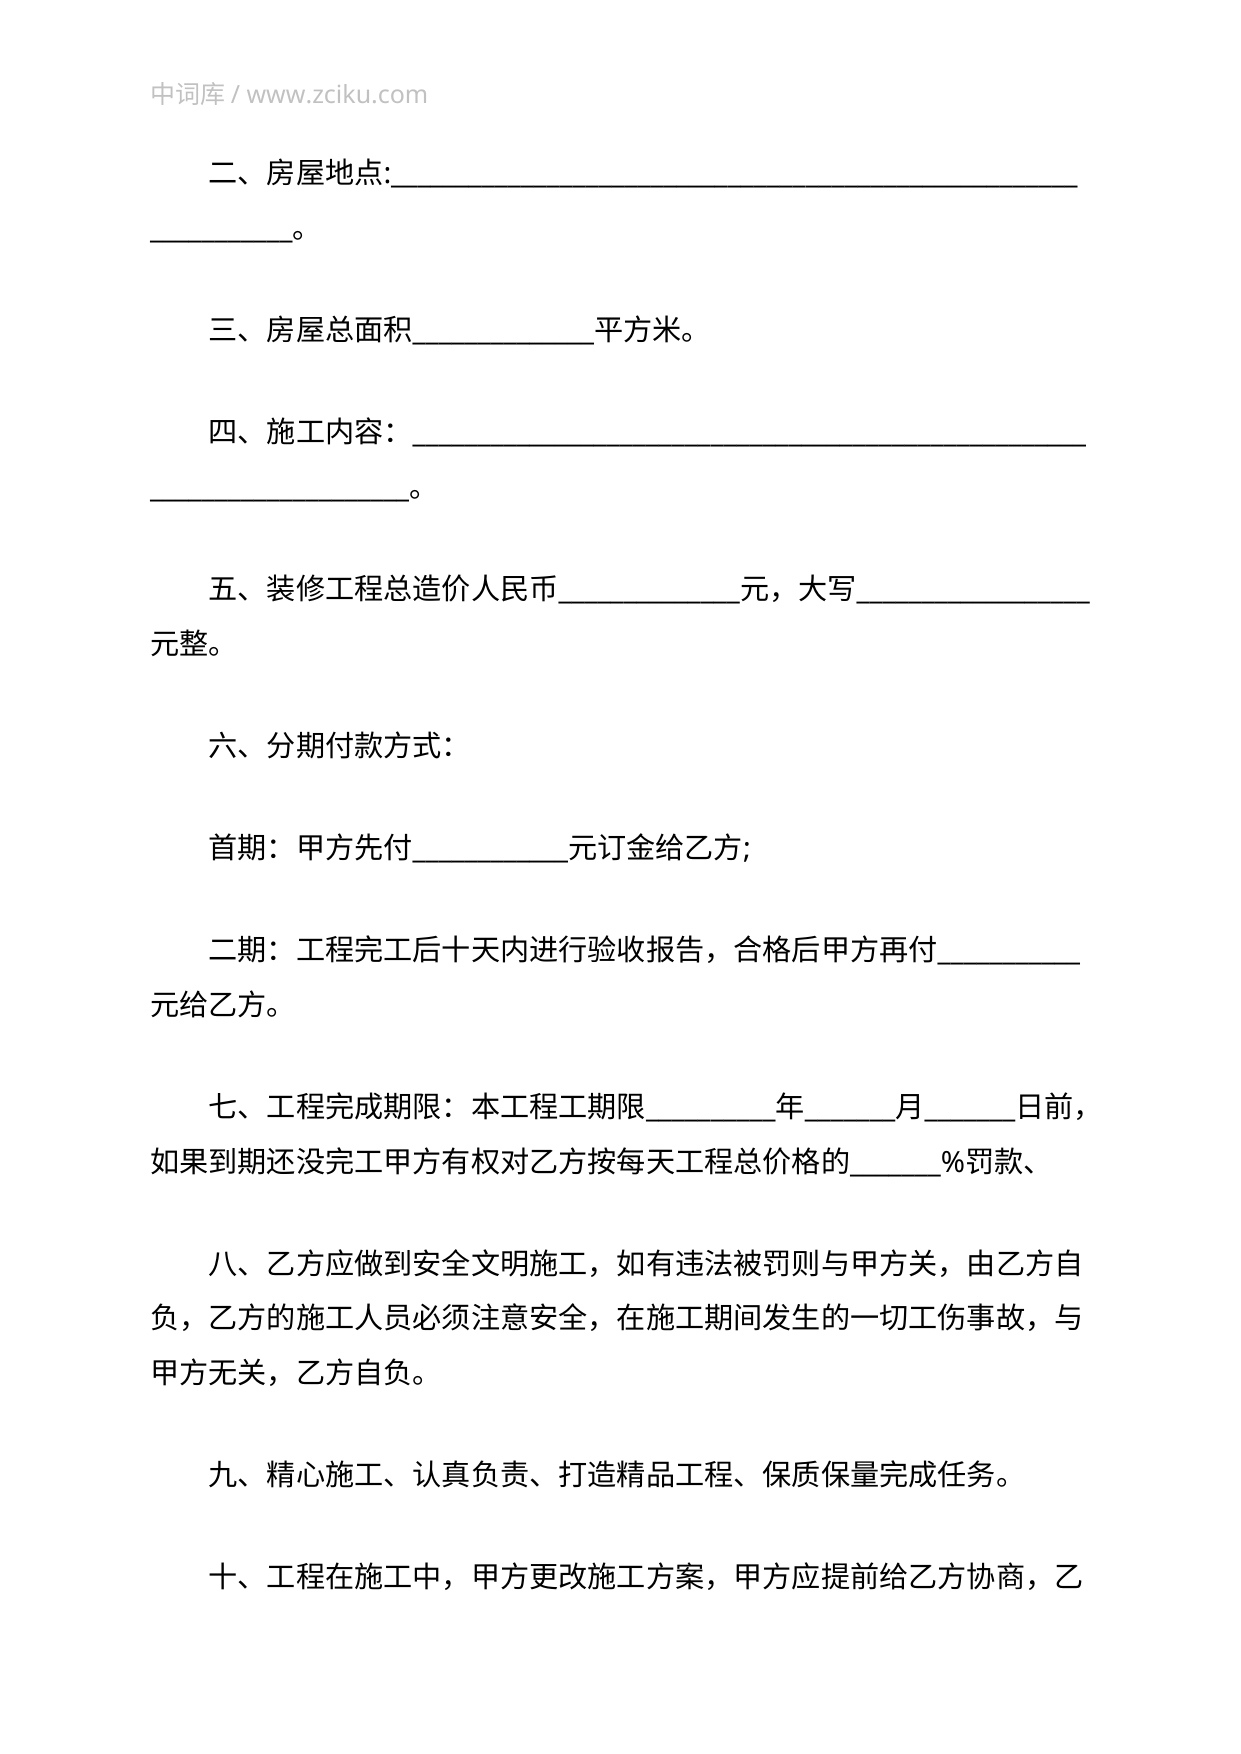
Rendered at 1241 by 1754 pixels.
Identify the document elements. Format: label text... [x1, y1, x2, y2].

text 九、精心施工、认真负责、打造精品工程、保质保量完成任务。 [150, 1452, 1090, 1494]
text 三、房屋总面积______________平方米。 [150, 307, 1090, 349]
text 二期：工程完工后十天内进行验收报告，合格后甲方再付___________元给乙方。 [150, 926, 1090, 1024]
text 首期：甲方先付____________元订金给乙方; [150, 824, 1090, 867]
text 八、乙方应做到安全文明施工，如有违法被罚则与甲方关，由乙方自负，乙方的施工人员必须注意安全，在施工期间发生的一切工伤事故，与甲方无关，乙方自负。 [150, 1240, 1090, 1392]
text 二、房屋地点:________________________________________________________________。 [150, 150, 1090, 247]
text 六、分期付款方式： [150, 723, 1090, 765]
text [150, 1553, 1090, 1596]
text 五、装修工程总造价人民币______________元，大写__________________元整。 [150, 566, 1090, 663]
text 七、工程完成期限：本工程工期限__________年_______月_______日前，如果到期还没完工甲方有权对乙方按每天工程总价格的_______%罚款、 [150, 1083, 1090, 1181]
text 四、施工内容：________________________________________________________________________。 [150, 409, 1090, 506]
